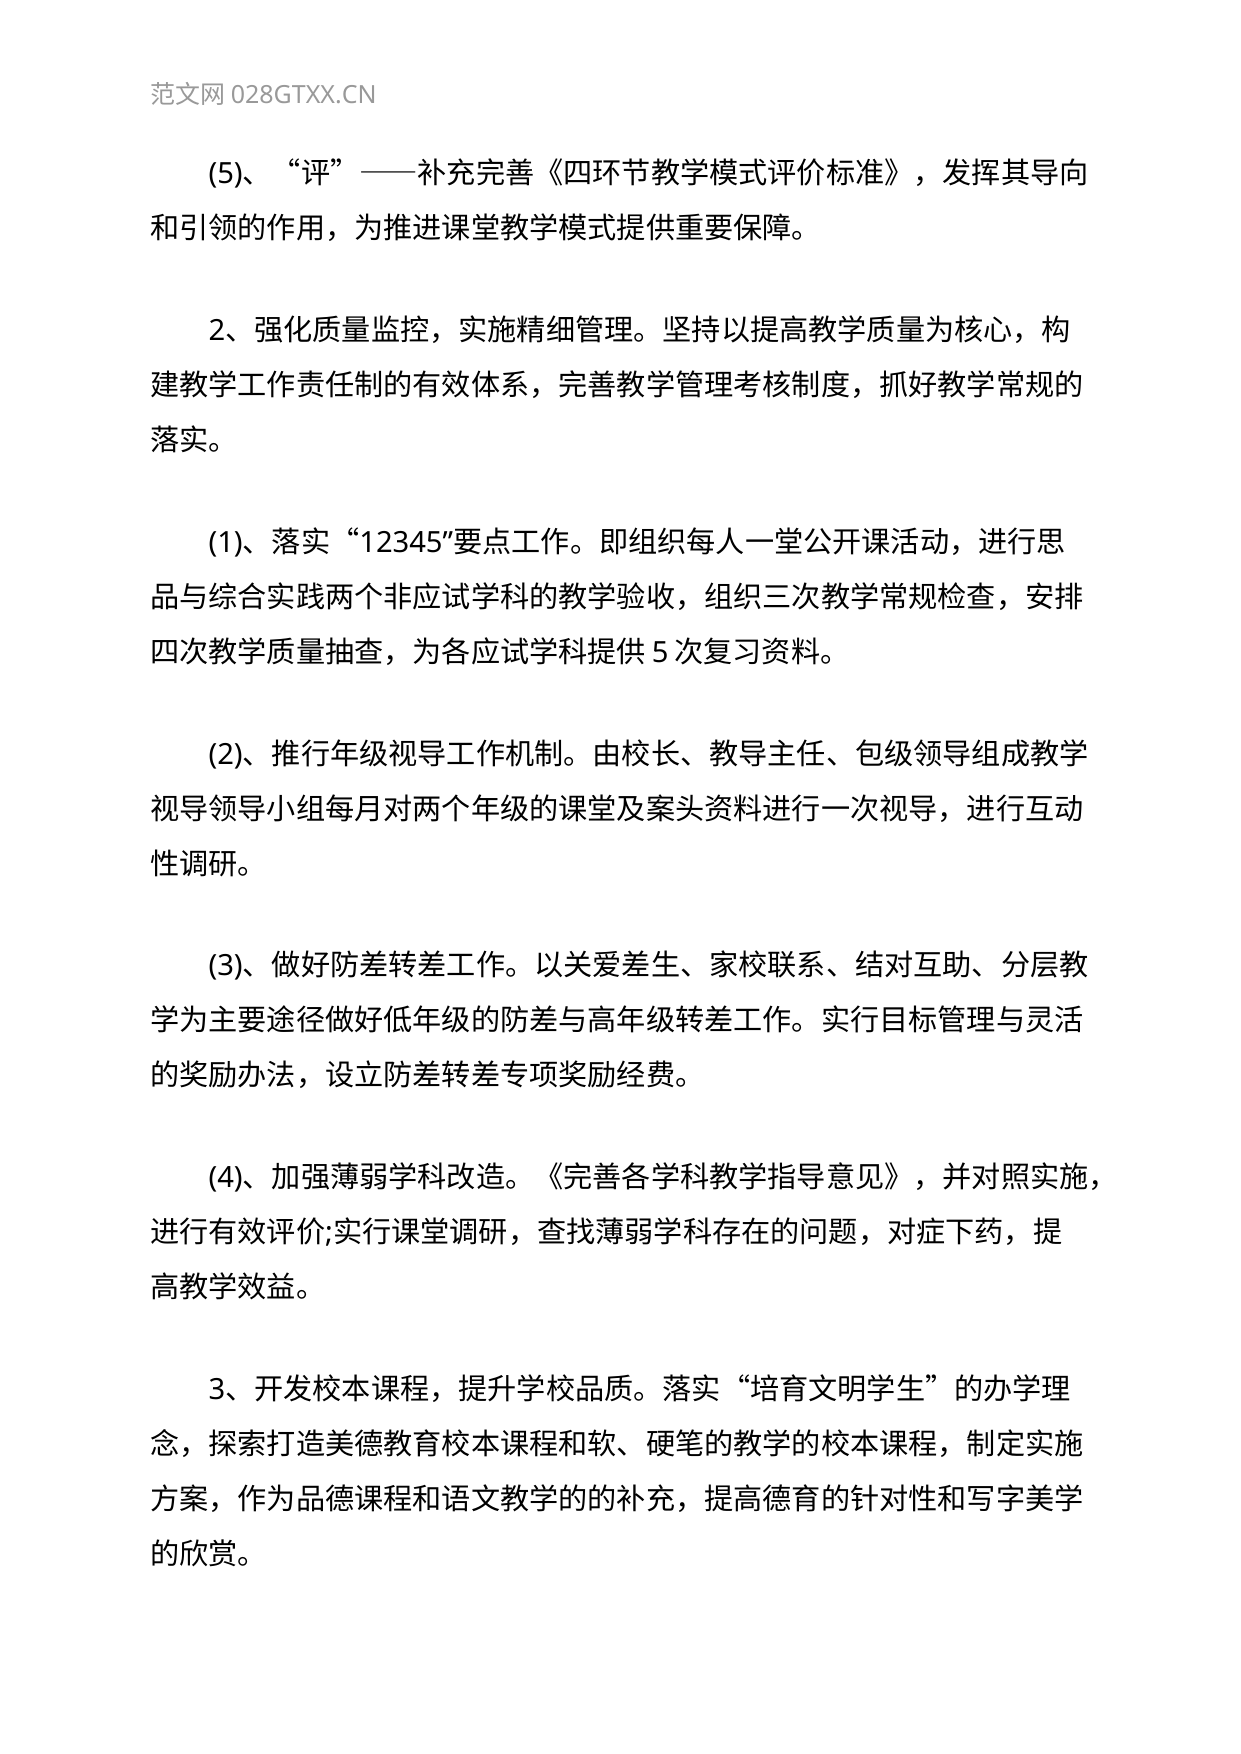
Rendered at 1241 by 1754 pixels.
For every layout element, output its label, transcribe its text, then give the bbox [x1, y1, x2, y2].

text (5)、“评”——补充完善《四环节教学模式评价标准》，发挥其导向和引领的作用，为推进课堂教学模式提供重要保障。 [150, 150, 1090, 247]
text (3)、做好防差转差工作。以关爱差生、家校联系、结对互助、分层教学为主要途径做好低年级的防差与高年级转差工作。实行目标管理与灵活的奖励办法，设立防差转差专项奖励经费。 [150, 942, 1090, 1094]
text 2、强化质量监控，实施精细管理。坚持以提高教学质量为核心，构建教学工作责任制的有效体系，完善教学管理考核制度，抓好教学常规的落实。 [150, 307, 1090, 459]
text (1)、落实“12345”要点工作。即组织每人一堂公开课活动，进行思品与综合实践两个非应试学科的教学验收，组织三次教学常规检查，安排四次教学质量抽查，为各应试学科提供5次复习资料。 [150, 518, 1090, 671]
text (2)、推行年级视导工作机制。由校长、教导主任、包级领导组成教学视导领导小组每月对两个年级的课堂及案头资料进行一次视导，进行互动性调研。 [150, 730, 1090, 882]
text 3、开发校本课程，提升学校品质。落实“培育文明学生”的办学理念，探索打造美德教育校本课程和软、硬笔的教学的校本课程，制定实施方案，作为品德课程和语文教学的的补充，提高德育的针对性和写字美学的欣赏。 [150, 1365, 1090, 1572]
text (4)、加强薄弱学科改造。《完善各学科教学指导意见》，并对照实施，进行有效评价;实行课堂调研，查找薄弱学科存在的问题，对症下药，提高教学效益。 [150, 1154, 1090, 1306]
